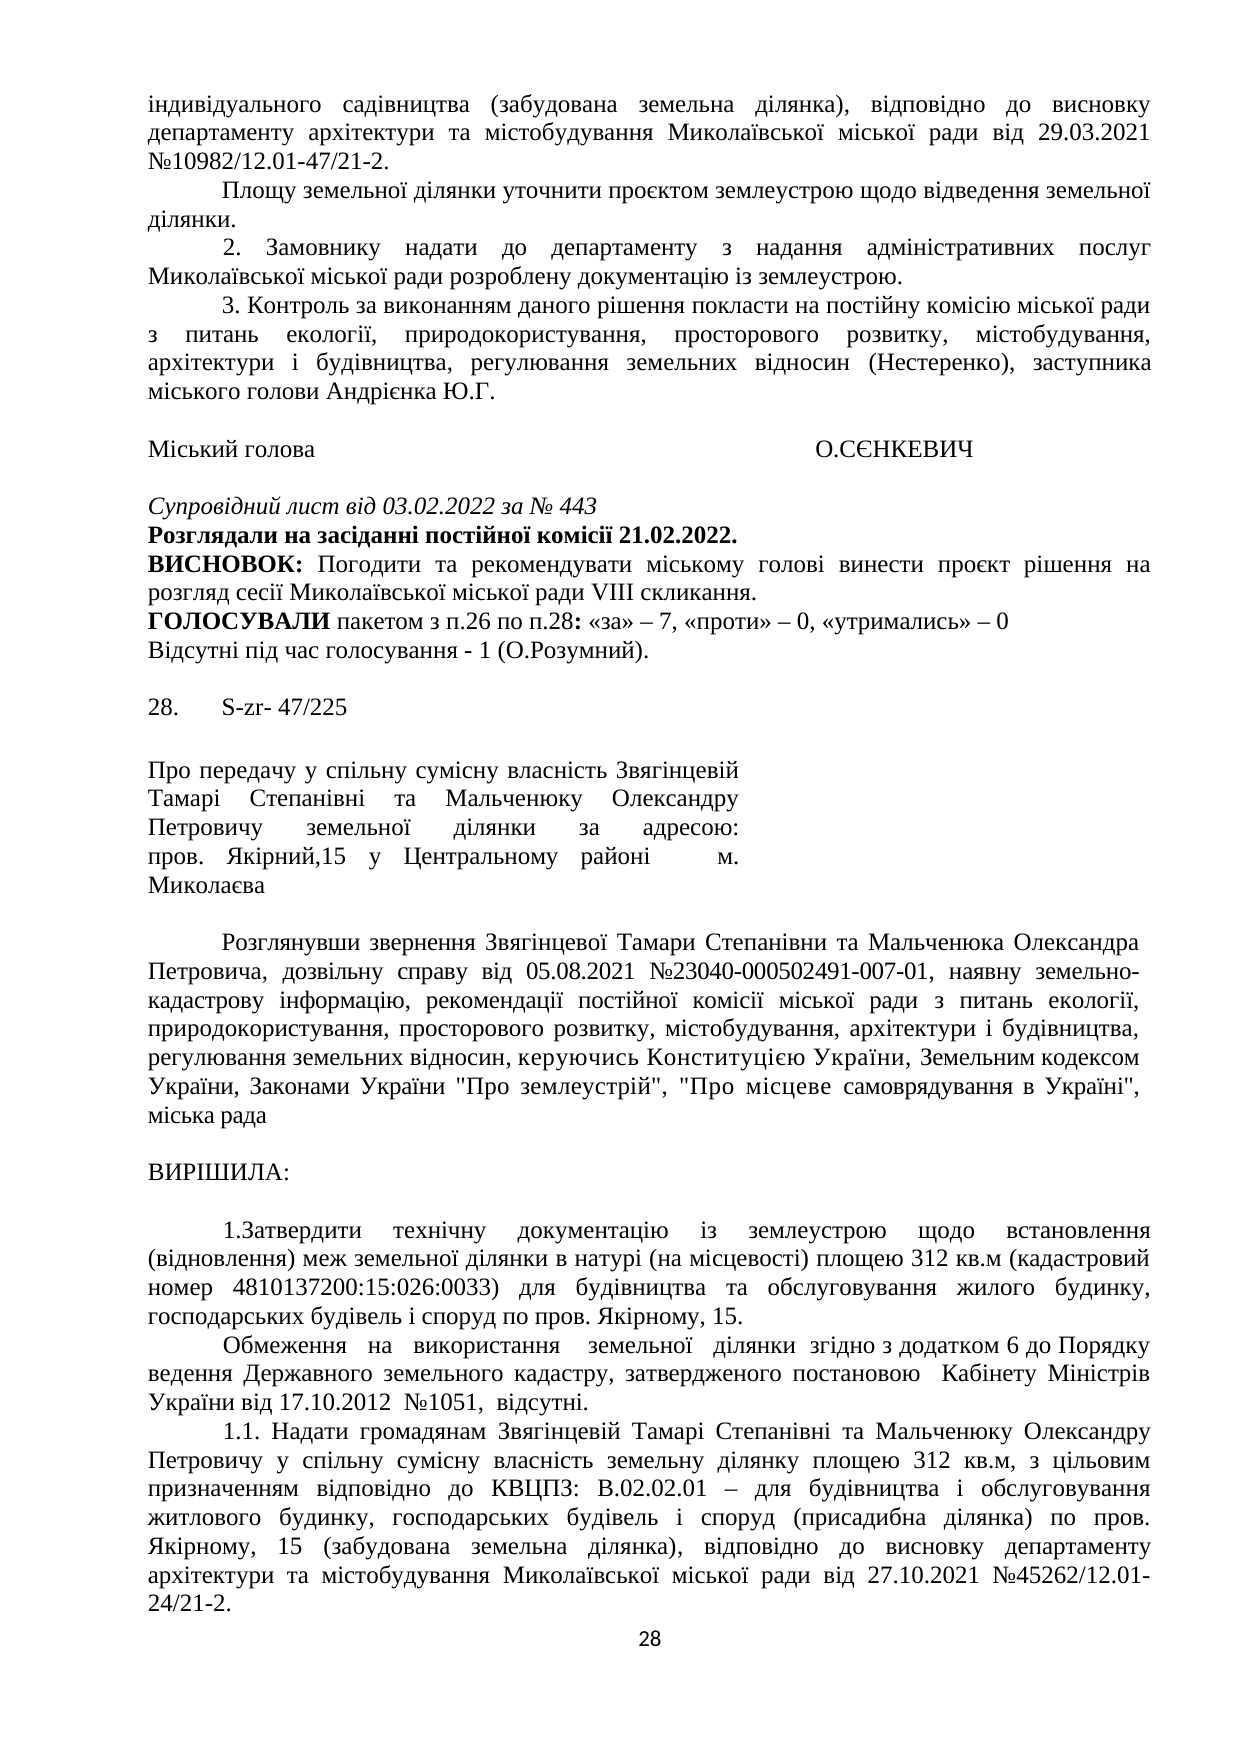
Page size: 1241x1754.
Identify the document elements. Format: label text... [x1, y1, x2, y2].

text Площу земельної ділянки уточнити проєктом землеустрою щодо відведення земельної ділянки. [148, 175, 1152, 232]
text 1.Затвердити технічну документацію із землеустрою щодо встановлення (відновлення) меж земельної ділянки в натурі (на місцевості) площею 312 кв.м (кадастровий номер 4810137200:15:026:0033) для будівництва та обслуговування жилого будинку, господарських будівель і споруд по пров. Якірному, 15. [148, 1215, 1152, 1330]
subtitle S-zr- 47/225 [148, 692, 1152, 721]
text 3. Контроль за виконанням даного рішення покласти на постійну комісію міської ради з питань екології, природокористування, просторового розвитку, містобудування, архітектури і будівництва, регулювання земельних відносин (Нестеренко), заступника міського голови Андрієнка Ю.Г. [148, 290, 1152, 405]
text Розглянувши звернення Звягінцевої Тамари Степанівни та Мальченюка Олександра Петровича, дозвільну справу від 05.08.2021 №23040-000502491-007-01, наявну земельно-кадастрову інформацію, рекомендації постійної комісії міської ради з питань екології, природокористування, просторового розвитку, містобудування, архітектури і будівництва, регулювання земельних відносин, керуючись Конституцією України, Земельним кодексом України, Законами України "Про землеустрій", "Про місцеве самоврядування в Україні", міська рада [148, 927, 1139, 1128]
text Відсутні під час голосування - 1 (О.Розумний). [148, 635, 1152, 664]
text 1.1. Надати громадянам Звягінцевій Тамарі Степанівні та Мальченюку Олександру Петровичу у спільну сумісну власність земельну ділянку площею 312 кв.м, з цільовим призначенням відповідно до КВЦПЗ: В.02.02.01 – для будівництва і обслуговування житлового будинку, господарських будівель і споруд (присадибна ділянка) по пров. Якірному, 15 (забудована земельна ділянка), відповідно до висновку департаменту архітектури та містобудування Миколаївської міської ради від 27.10.2021 №45262/12.01-24/21-2. [148, 1416, 1152, 1617]
text Міський голова О.СЄНКЕВИЧ [148, 434, 1152, 462]
text Про передачу у спільну сумісну власність Звягінцевій Тамарі Степанівні та Мальченюку Олександру Петровичу земельної ділянки за адресою: пров. Якірний,15 у Центральному районі м. Миколаєва [148, 755, 739, 898]
text Обмеження на використання земельної ділянки згідно з додатком 6 до Порядку ведення Державного земельного кадастру, затвердженого постановою Кабінету Міністрів України від 17.10.2012 №1051, відсутні. [148, 1330, 1152, 1416]
text ВИРІШИЛА: [148, 1157, 1152, 1186]
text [148, 89, 1152, 175]
text ВИСНОВОК: Погодити та рекомендувати міському голові винести проєкт рішення на розгляд сесії Миколаївської міської ради VIII скликання. [148, 549, 1152, 606]
list Розглядали на засіданні постійної комісії 21.02.2022. [148, 520, 1152, 549]
text ГОЛОСУВАЛИ пакетом з п.26 по п.28: «за» – 7, «проти» – 0, «утримались» – 0 [148, 606, 1152, 635]
text 2. Замовнику надати до департаменту з надання адміністративних послуг Миколаївської міської ради розроблену документацію із землеустрою. [148, 232, 1152, 290]
text Супровідний лист від 03.02.2022 за № 443 [148, 491, 1152, 520]
